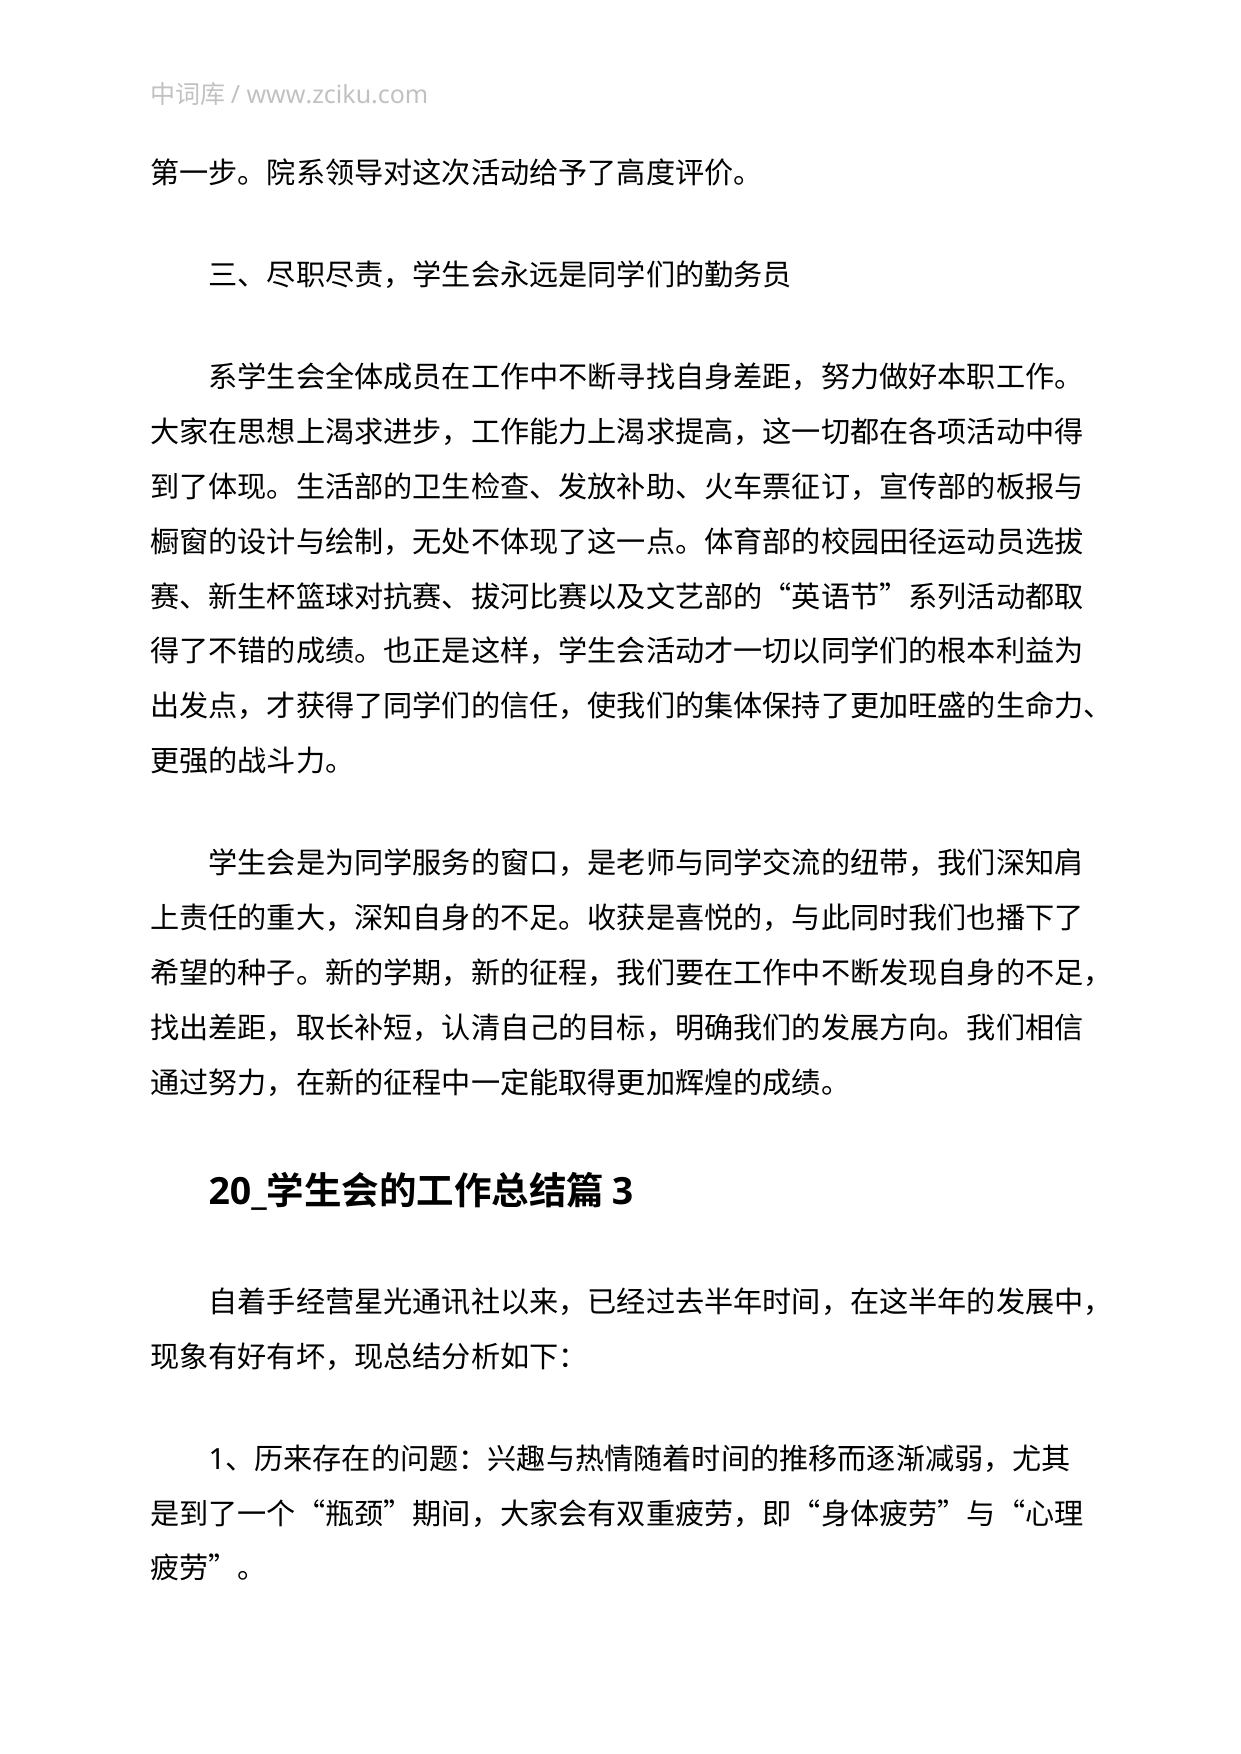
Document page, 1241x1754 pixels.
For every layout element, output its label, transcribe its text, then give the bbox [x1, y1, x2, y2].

text 学生会是为同学服务的窗口，是老师与同学交流的纽带，我们深知肩上责任的重大，深知自身的不足。收获是喜悦的，与此同时我们也播下了希望的种子。新的学期，新的征程，我们要在工作中不断发现自身的不足，找出差距，取长补短，认清自己的目标，明确我们的发展方向。我们相信通过努力，在新的征程中一定能取得更加辉煌的成绩。 [150, 839, 1090, 1101]
text 自着手经营星光通讯社以来，已经过去半年时间，在这半年的发展中，现象有好有坏，现总结分析如下： [150, 1278, 1090, 1376]
text 系学生会全体成员在工作中不断寻找自身差距，努力做好本职工作。大家在思想上渴求进步，工作能力上渴求提高，这一切都在各项活动中得到了体现。生活部的卫生检查、发放补助、火车票征订，宣传部的板报与橱窗的设计与绘制，无处不体现了这一点。体育部的校园田径运动员选拔赛、新生杯篮球对抗赛、拔河比赛以及文艺部的“英语节”系列活动都取得了不错的成绩。也正是这样，学生会活动才一切以同学们的根本利益为出发点，才获得了同学们的信任，使我们的集体保持了更加旺盛的生命力、更强的战斗力。 [150, 353, 1090, 780]
text 20_学生会的工作总结篇3 [150, 1161, 1090, 1215]
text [150, 150, 1090, 192]
text 三、尽职尽责，学生会永远是同学们的勤务员 [150, 252, 1090, 294]
text 1、历来存在的问题：兴趣与热情随着时间的推移而逐渐减弱，尤其是到了一个“瓶颈”期间，大家会有双重疲劳，即“身体疲劳”与“心理疲劳”。 [150, 1435, 1090, 1587]
